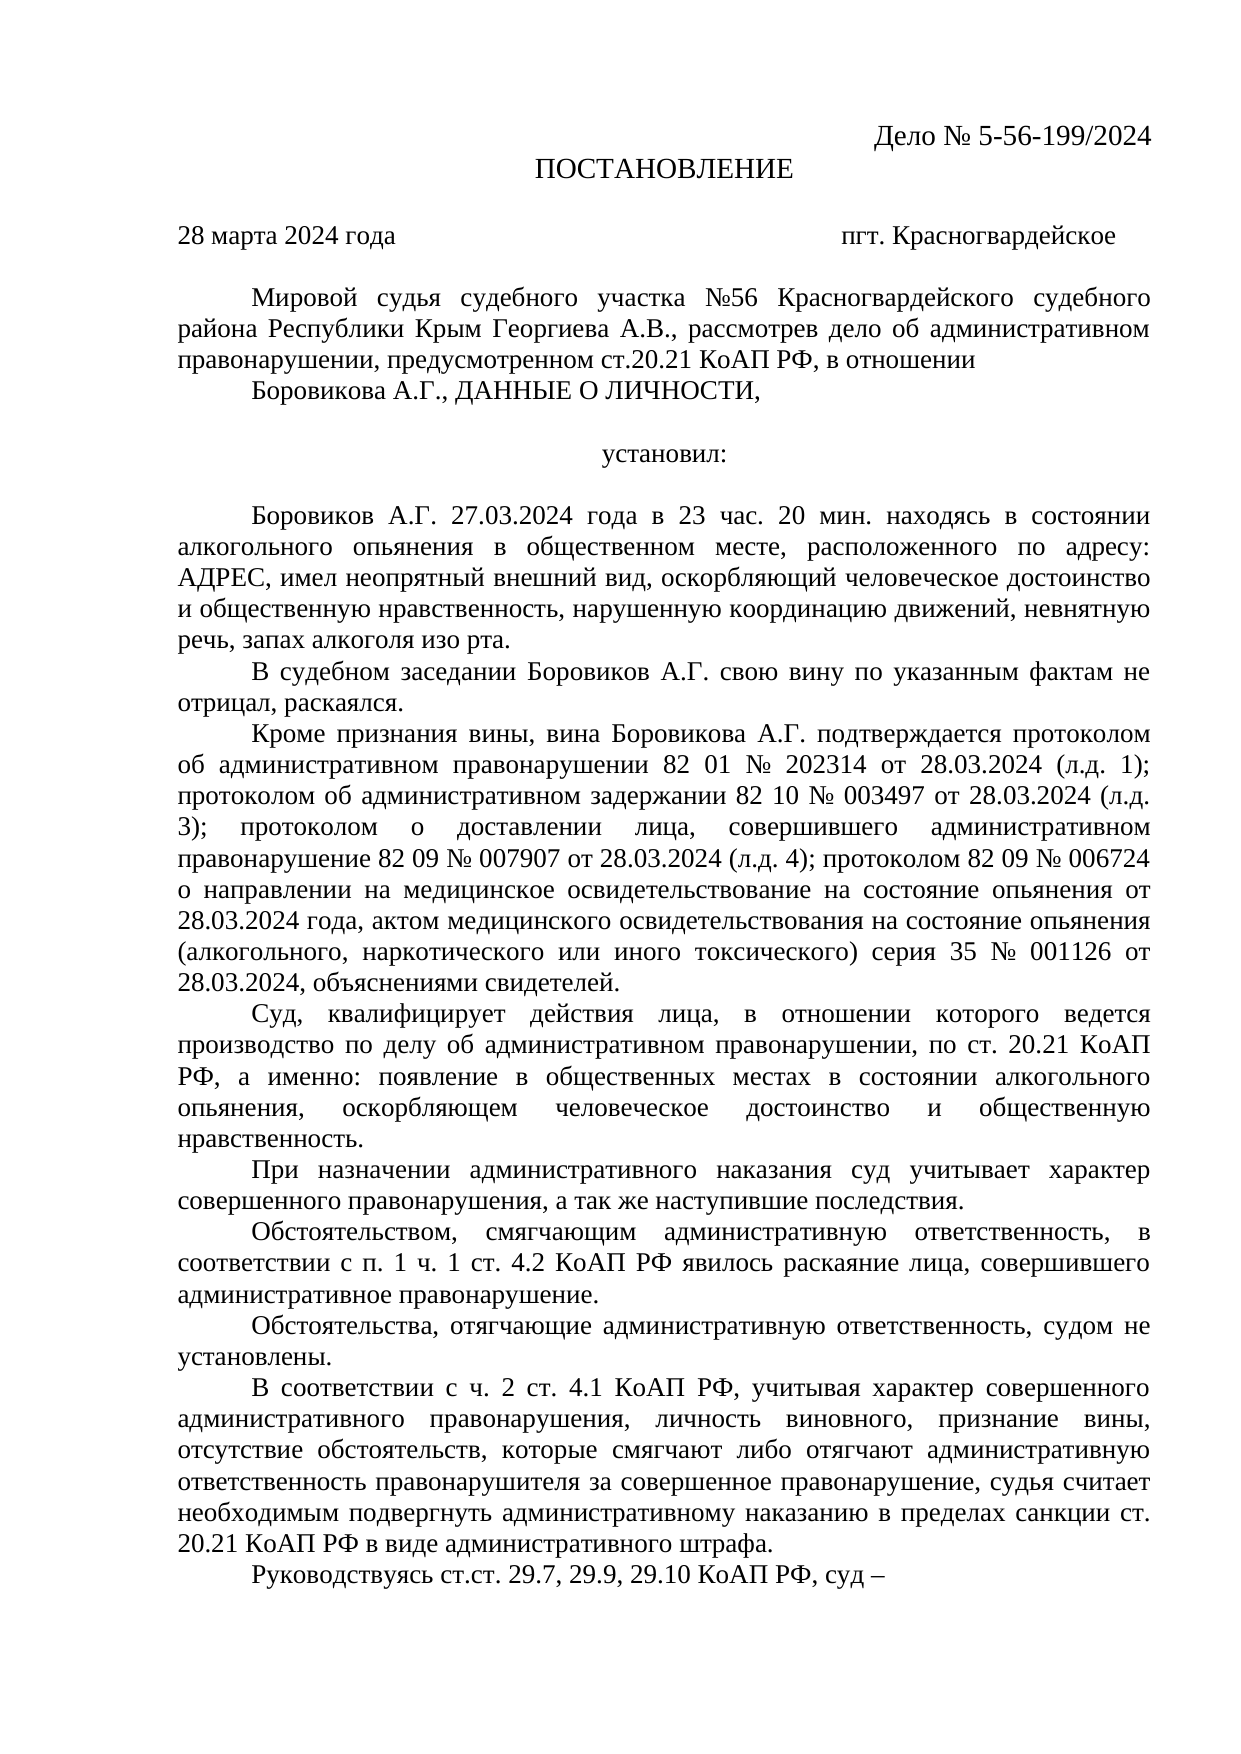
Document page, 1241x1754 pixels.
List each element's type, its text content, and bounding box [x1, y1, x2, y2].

text Руководствуясь ст.ст. 29.7, 29.9, 29.10 КоАП РФ, суд – [177, 1558, 1152, 1589]
text Обстоятельством, смягчающим административную ответственность, в соответствии с п. 1 ч. 1 ст. 4.2 КоАП РФ явилось раскаяние лица, совершившего административное правонарушение. [177, 1215, 1152, 1309]
text В судебном заседании Боровиков А.Г. свою вину по указанным фактам не отрицал, раскаялся. [177, 655, 1152, 717]
text 28 марта 2024 года пгт. Красногвардейское [177, 219, 1152, 250]
text Дело № 5-56-199/2024 [177, 118, 1152, 152]
text Обстоятельства, отягчающие административную ответственность, судом не установлены. [177, 1309, 1152, 1371]
text При назначении административного наказания суд учитывает характер совершенного правонарушения, а так же наступившие последствия. [177, 1153, 1152, 1215]
text В соответствии с ч. 2 ст. 4.1 КоАП РФ, учитывая характер совершенного административного правонарушения, личность виновного, признание вины, отсутствие обстоятельств, которые смягчают либо отягчают административную ответственность правонарушителя за совершенное правонарушение, судья считает необходимым подвергнуть административному наказанию в пределах санкции ст. 20.21 КоАП РФ в виде административного штрафа. [177, 1371, 1152, 1558]
text Боровикова А.Г., ДАННЫЕ О ЛИЧНОСТИ, [177, 374, 1152, 406]
text Кроме признания вины, вина Боровикова А.Г. подтверждается протоколом об административном правонарушении 82 01 № 202314 от 28.03.2024 (л.д. 1); протоколом об административном задержании 82 10 № 003497 от 28.03.2024 (л.д. 3); протоколом о доставлении лица, совершившего административном правонарушение 82 09 № 007907 от 28.03.2024 (л.д. 4); протоколом 82 09 № 006724 о направлении на медицинское освидетельствование на состояние опьянения от 28.03.2024 года, актом медицинского освидетельствования на состояние опьянения (алкогольного, наркотического или иного токсического) серия 35 № 001126 от 28.03.2024, объяснениями свидетелей. [177, 717, 1152, 997]
text ПОСТАНОВЛЕНИЕ [177, 152, 1152, 185]
text Суд, квалифицирует действия лица, в отношении которого ведется производство по делу об административном правонарушении, по ст. 20.21 КоАП РФ, а именно: появление в общественных местах в состоянии алкогольного опьянения, оскорбляющем человеческое достоинство и общественную нравственность. [177, 997, 1152, 1153]
text Боровиков А.Г. 27.03.2024 года в 23 час. 20 мин. находясь в состоянии алкогольного опьянения в общественном месте, расположенного по адресу: АДРЕС, имел неопрятный внешний вид, оскорбляющий человеческое достоинство и общественную нравственность, нарушенную координацию движений, невнятную речь, запах алкоголя изо рта. [177, 499, 1152, 655]
text установил: [177, 437, 1152, 468]
text Мировой судья судебного участка №56 Красногвардейского судебного района Республики Крым Георгиева А.В., рассмотрев дело об административном правонарушении, предусмотренном ст.20.21 КоАП РФ, в отношении [177, 281, 1152, 374]
